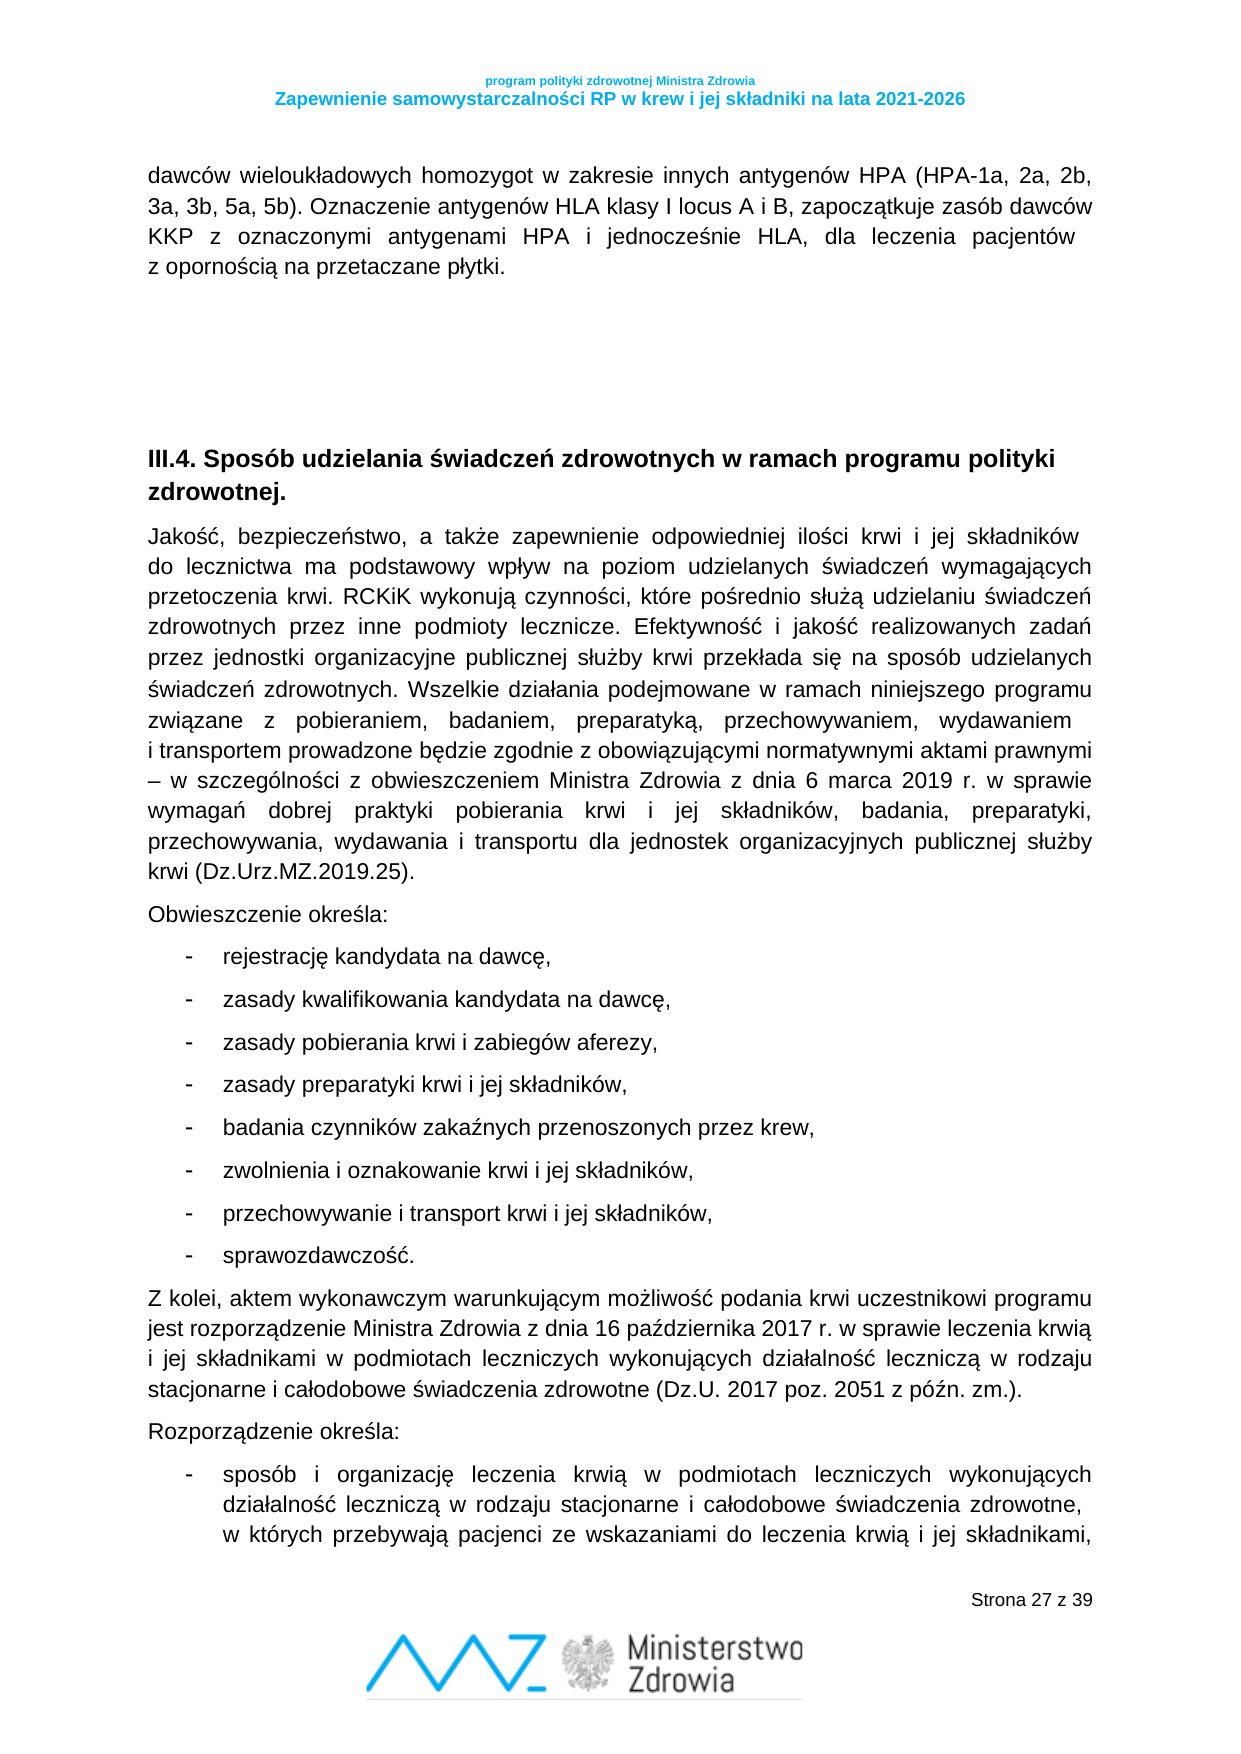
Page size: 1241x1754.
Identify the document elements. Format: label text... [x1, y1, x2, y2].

list zasady pobierania krwi i zabiegów aferezy, [185, 1029, 1093, 1055]
picture [364, 1630, 803, 1699]
list zwolnienia i oznakowanie krwi i jej składników, [185, 1157, 1093, 1183]
text Z kolei, aktem wykonawczym warunkującym możliwość podania krwi uczestnikowi programu jest rozporządzenie Ministra Zdrowia z dnia 16 października 2017 r. w sprawie leczenia krwią i jej składnikami w podmiotach leczniczych wykonujących działalność leczniczą w rodzaju stacjonarne i całodobowe świadczenia zdrowotne (Dz.U. 2017 poz. 2051 z późn. zm.). [148, 1285, 1093, 1402]
text Obwieszczenie określa: [148, 901, 1093, 927]
text Jakość, bezpieczeństwo, a także zapewnienie odpowiedniej ilości krwi i jej składników do lecznictwa ma podstawowy wpływ na poziom udzielanych świadczeń wymagających przetoczenia krwi. RCKiK wykonują czynności, które pośrednio służą udzielaniu świadczeń zdrowotnych przez inne podmioty lecznicze. Efektywność i jakość realizowanych zadań przez jednostki organizacyjne publicznej służby krwi przekłada się na sposób udzielanych świadczeń zdrowotnych. Wszelkie działania podejmowane w ramach niniejszego programu związane z pobieraniem, badaniem, preparatyką, przechowywaniem, wydawaniem i transportem prowadzone będzie zgodnie z obowiązującymi normatywnymi aktami prawnymi – w szczególności z obwieszczeniem Ministra Zdrowia z dnia 6 marca 2019 r. w sprawie wymagań dobrej praktyki pobierania krwi i jej składników, badania, preparatyki, przechowywania, wydawania i transportu dla jednostek organizacyjnych publicznej służby krwi (Dz.Urz.MZ.2019.25). [148, 523, 1093, 884]
text III.4. Sposób udzielania świadczeń zdrowotnych w ramach programu polityki zdrowotnej. [148, 444, 1093, 506]
list przechowywanie i transport krwi i jej składników, [185, 1199, 1093, 1226]
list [185, 1461, 1093, 1548]
list sprawozdawczość. [185, 1242, 1093, 1268]
list badania czynników zakaźnych przenoszonych przez krew, [185, 1114, 1093, 1140]
list zasady kwalifikowania kandydata na dawcę, [185, 986, 1093, 1012]
list zasady preparatyki krwi i jej składników, [185, 1071, 1093, 1098]
text Rozporządzenie określa: [148, 1418, 1093, 1444]
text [148, 162, 1093, 279]
list rejestrację kandydata na dawcę, [185, 943, 1093, 969]
